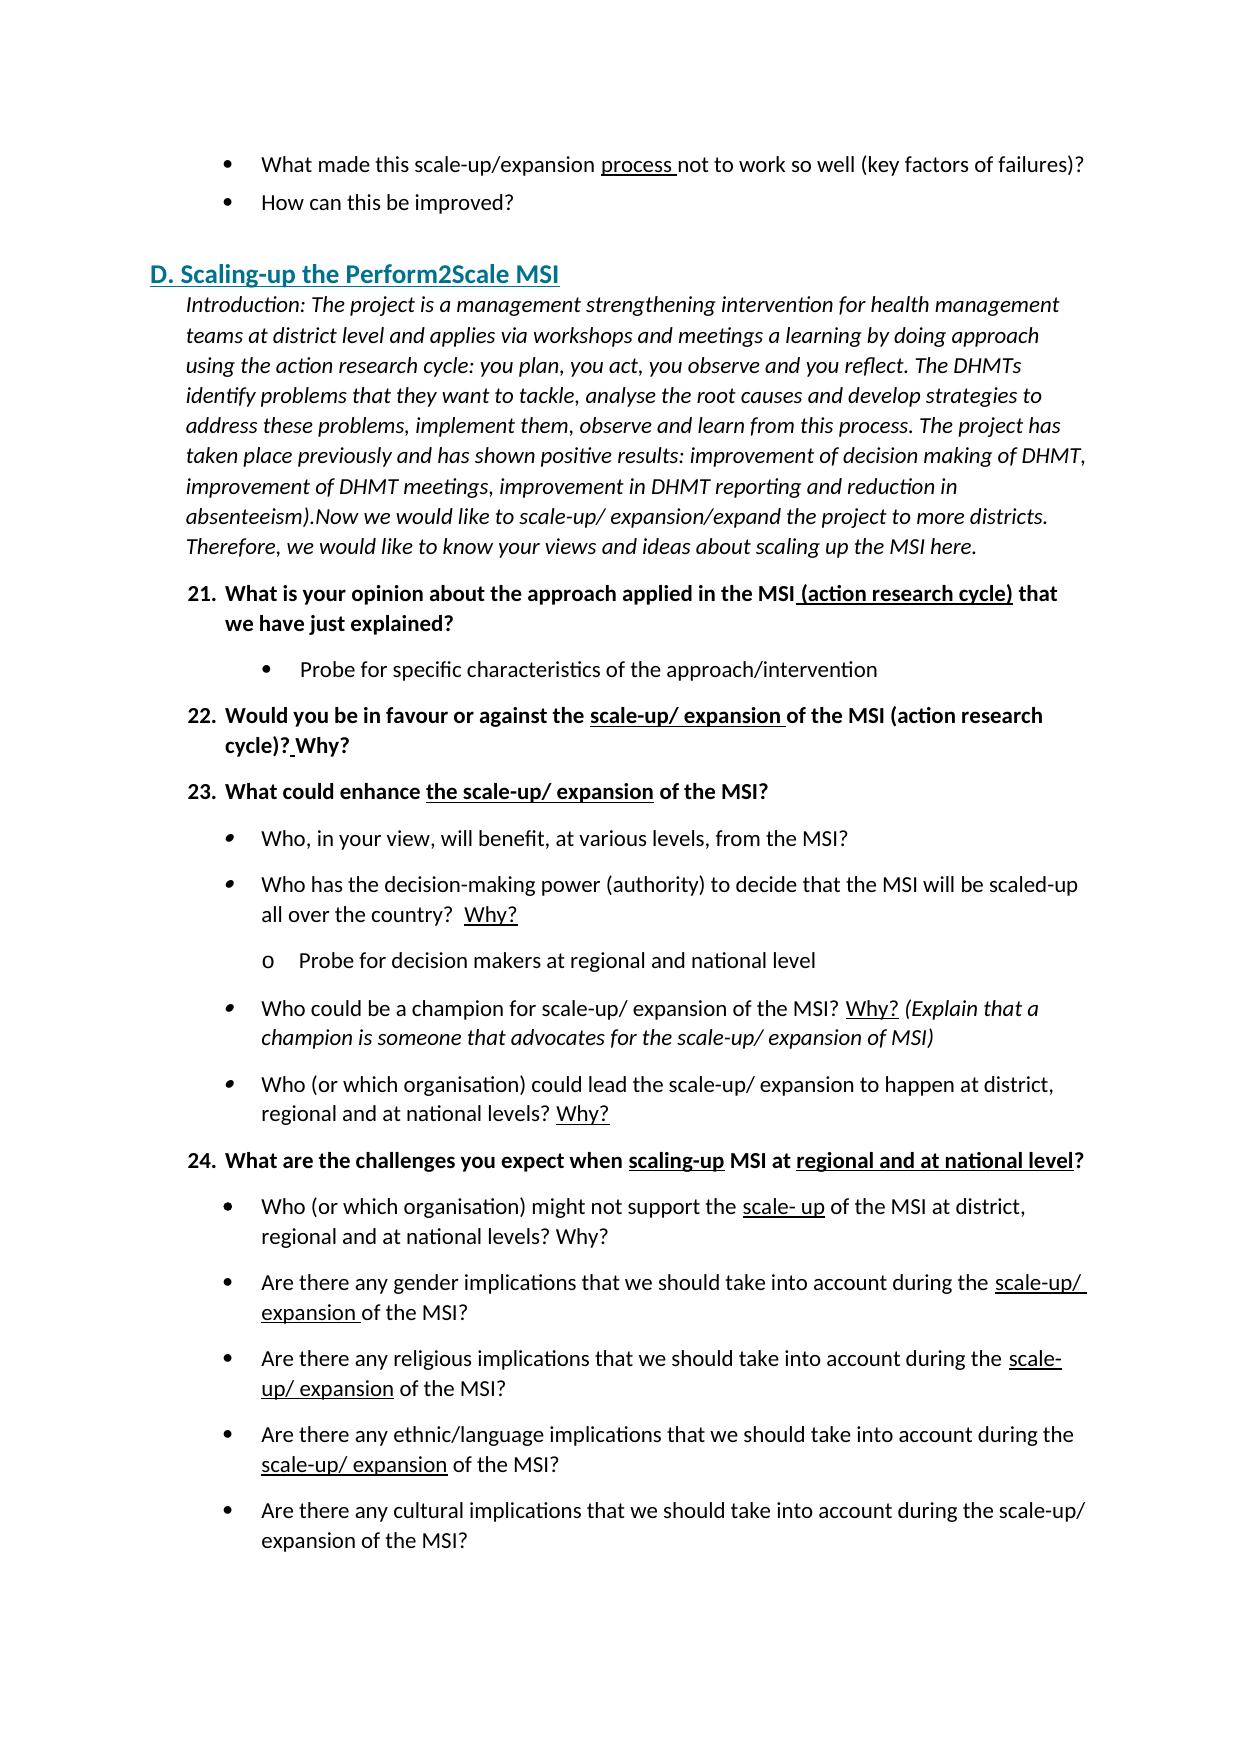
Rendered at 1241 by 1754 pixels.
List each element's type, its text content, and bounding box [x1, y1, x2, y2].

list Probe for specific characteristics of the approach/intervention [262, 655, 1090, 683]
list Are there any gender implications that we should take into account during the scale-up/ expansion of the MSI? [224, 1268, 1090, 1326]
list What made this scale-up/expansion process not to work so well (key factors of failures)? [224, 150, 1090, 178]
list Who has the decision-making power (authority) to decide that the MSI will be scaled-up all over the country? Why? [224, 870, 1090, 928]
list Are there any ethnic/language implications that we should take into account during the scale-up/ expansion of the MSI? [224, 1420, 1090, 1478]
list Would you be in favour or against the scale-up/ expansion of the MSI (action research cycle)? Why? [187, 701, 1090, 759]
list What could enhance the scale-up/ expansion of the MSI? [187, 777, 1090, 806]
list Who, in your view, will benefit, at various levels, from the MSI? [224, 824, 1090, 852]
list Who (or which organisation) could lead the scale-up/ expansion to happen at district, regional and at national levels? Why? [224, 1070, 1090, 1127]
list Who could be a champion for scale-up/ expansion of the MSI? Why? (Explain that a champion is someone that advocates for the scale-up/ expansion of MSI) [224, 994, 1090, 1051]
subtitle D. Scaling-up the Perform2Scale MSI [150, 221, 1090, 291]
list Probe for decision makers at regional and national level [261, 946, 1090, 975]
list Who (or which organisation) might not support the scale- up of the MSI at district, regional and at national levels? Why? [224, 1192, 1090, 1250]
list Are there any cultural implications that we should take into account during the scale-up/ expansion of the MSI? [224, 1496, 1090, 1554]
list How can this be improved? [224, 188, 1090, 216]
text Introduction: The project is a management strengthening intervention for health management teams at district level and applies via workshops and meetings a learning by doing approach using the action research cycle: you plan, you act, you observe and you reflect. The DHMTs identify problems that they want to tackle, analyse the root causes and develop strategies to address these problems, implement them, observe and learn from this process. The project has taken place previously and has shown positive results: improvement of decision making of DHMT, improvement of DHMT meetings, improvement in DHMT reporting and reduction in absenteeism).Now we would like to scale-up/ expansion/expand the project to more districts. Therefore, we would like to know your views and ideas about scaling up the MSI here. [186, 291, 1090, 560]
list Are there any religious implications that we should take into account during the scale-up/ expansion of the MSI? [224, 1344, 1090, 1402]
list What are the challenges you expect when scaling-up MSI at regional and at national level? [187, 1146, 1090, 1174]
list What is your opinion about the approach applied in the MSI (action research cycle) that we have just explained? [187, 579, 1090, 637]
